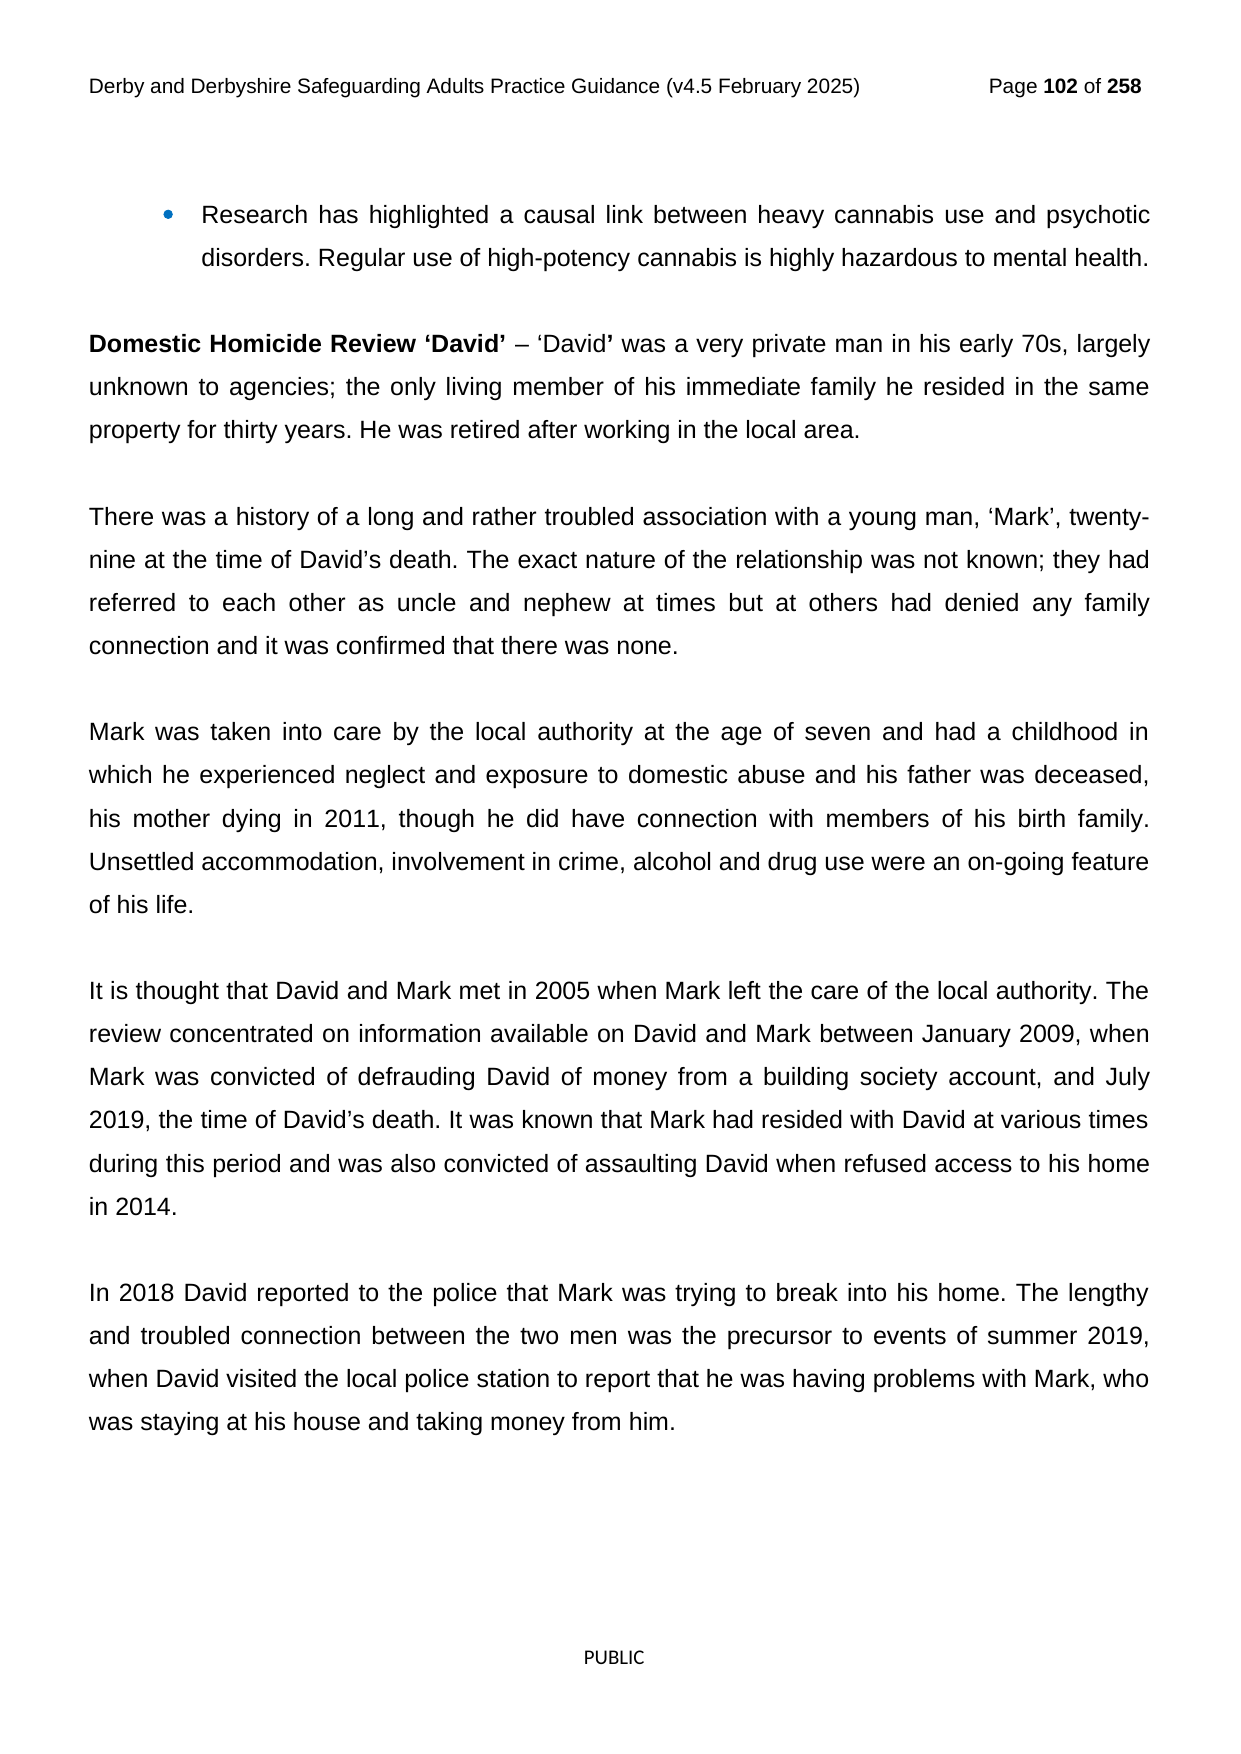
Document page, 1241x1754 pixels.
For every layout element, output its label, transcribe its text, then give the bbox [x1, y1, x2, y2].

text Domestic Homicide Review ‘David’ – ‘David’ was a very private man in his early 70s, largely unknown to agencies; the only living member of his immediate family he resided in the same property for thirty years. He was retired after working in the local area. [89, 329, 1152, 444]
text Mark was taken into care by the local authority at the age of seven and had a childhood in which he experienced neglect and exposure to domestic abuse and his father was deceased, his mother dying in 2011, though he did have connection with members of his birth family. Unsettled accommodation, involvement in crime, alcohol and drug use were an on-going feature of his life. [89, 717, 1152, 918]
text In 2018 David reported to the police that Mark was trying to break into his home. The lengthy and troubled connection between the two men was the precursor to events of summer 2019, when David visited the local police station to report that he was having problems with Mark, who was staying at his house and taking money from him. [89, 1278, 1152, 1436]
text It is thought that David and Mark met in 2005 when Mark left the care of the local authority. The review concentrated on information available on David and Mark between January 2009, when Mark was convicted of defrauding David of money from a building society account, and July 2019, the time of David’s death. It was known that Mark had resided with David at various times during this period and was also convicted of assaulting David when refused access to his home in 2014. [89, 976, 1152, 1220]
text Research has highlighted a causal link between heavy cannabis use and psychotic disorders. Regular use of high-potency cannabis is highly hazardous to mental health. [164, 200, 1152, 272]
text There was a history of a long and rather troubled association with a young man, ‘Mark’, twenty-nine at the time of David’s death. The exact nature of the relationship was not known; they had referred to each other as uncle and nephew at times but at others had denied any family connection and it was confirmed that there was none. [89, 502, 1152, 660]
